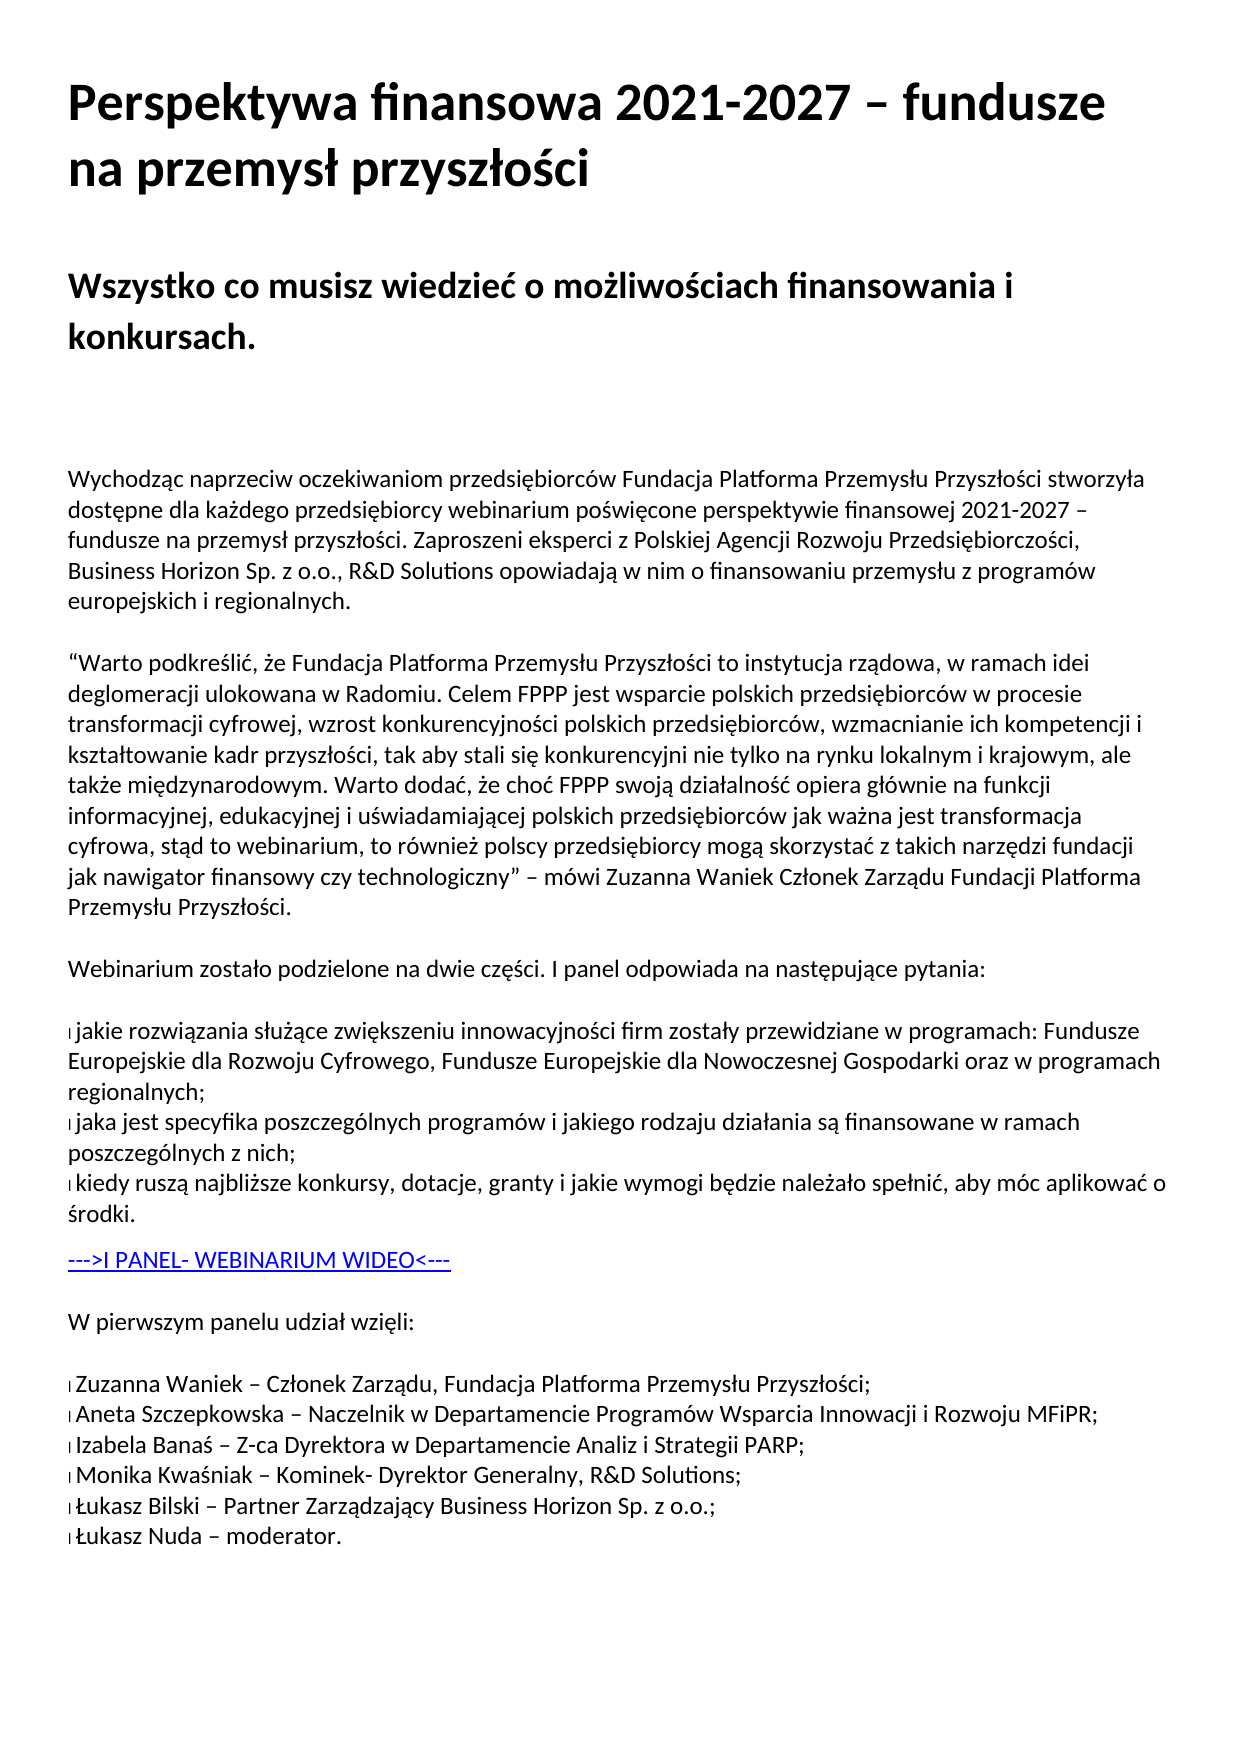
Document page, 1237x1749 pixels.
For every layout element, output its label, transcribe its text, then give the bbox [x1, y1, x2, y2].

text Wszystko co musisz wiedzieć o możliwościach finansowania i konkursach. [68, 262, 1169, 359]
text W pierwszym panelu udział wzięli: [68, 1306, 1169, 1336]
text l Zuzanna Waniek – Członek Zarządu, Fundacja Platforma Przemysłu Przyszłości; [68, 1368, 1169, 1398]
text l kiedy ruszą najbliższe konkursy, dotacje, granty i jakie wymogi będzie należało spełnić, aby móc aplikować o środki. [68, 1167, 1169, 1228]
text l Izabela Banaś – Z-ca Dyrektora w Departamencie Analiz i Strategii PARP; [68, 1429, 1169, 1459]
text l jaka jest specyfika poszczególnych programów i jakiego rodzaju działania są finansowane w ramach poszczególnych z nich; [68, 1106, 1169, 1167]
text l Aneta Szczepkowska – Naczelnik w Departamencie Programów Wsparcia Innowacji i Rozwoju MFiPR; [68, 1398, 1169, 1429]
text l Łukasz Nuda – moderator. [68, 1520, 1169, 1551]
text l jakie rozwiązania służące zwiększeniu innowacyjności firm zostały przewidziane w programach: Fundusze Europejskie dla Rozwoju Cyfrowego, Fundusze Europejskie dla Nowoczesnej Gospodarki oraz w programach regionalnych; [68, 1015, 1169, 1106]
text l Monika Kwaśniak – Kominek- Dyrektor Generalny, R&D Solutions; [68, 1459, 1169, 1490]
text l Łukasz Bilski – Partner Zarządzający Business Horizon Sp. z o.o.; [68, 1490, 1169, 1520]
text --->I PANEL- WEBINARIUM WIDEO<--- [68, 1244, 1169, 1275]
text Perspektywa finansowa 2021-2027 – fundusze na przemysł przyszłości [68, 68, 1169, 200]
text “Warto podkreślić, że Fundacja Platforma Przemysłu Przyszłości to instytucja rządowa, w ramach idei deglomeracji ulokowana w Radomiu. Celem FPPP jest wsparcie polskich przedsiębiorców w procesie transformacji cyfrowej, wzrost konkurencyjności polskich przedsiębiorców, wzmacnianie ich kompetencji i kształtowanie kadr przyszłości, tak aby stali się konkurencyjni nie tylko na rynku lokalnym i krajowym, ale także międzynarodowym. Warto dodać, że choć FPPP swoją działalność opiera głównie na funkcji informacyjnej, edukacyjnej i uświadamiającej polskich przedsiębiorców jak ważna jest transformacja cyfrowa, stąd to webinarium, to również polscy przedsiębiorcy mogą skorzystać z takich narzędzi fundacji jak nawigator finansowy czy technologiczny” – mówi Zuzanna Waniek Członek Zarządu Fundacji Platforma Przemysłu Przyszłości. [68, 647, 1169, 922]
text Webinarium zostało podzielone na dwie części. I panel odpowiada na następujące pytania: [68, 953, 1169, 984]
text Wychodząc naprzeciw oczekiwaniom przedsiębiorców Fundacja Platforma Przemysłu Przyszłości stworzyła dostępne dla każdego przedsiębiorcy webinarium poświęcone perspektywie finansowej 2021-2027 – fundusze na przemysł przyszłości. Zaproszeni eksperci z Polskiej Agencji Rozwoju Przedsiębiorczości, Business Horizon Sp. z o.o., R&D Solutions opowiadają w nim o finansowaniu przemysłu z programów europejskich i regionalnych. [68, 463, 1169, 616]
